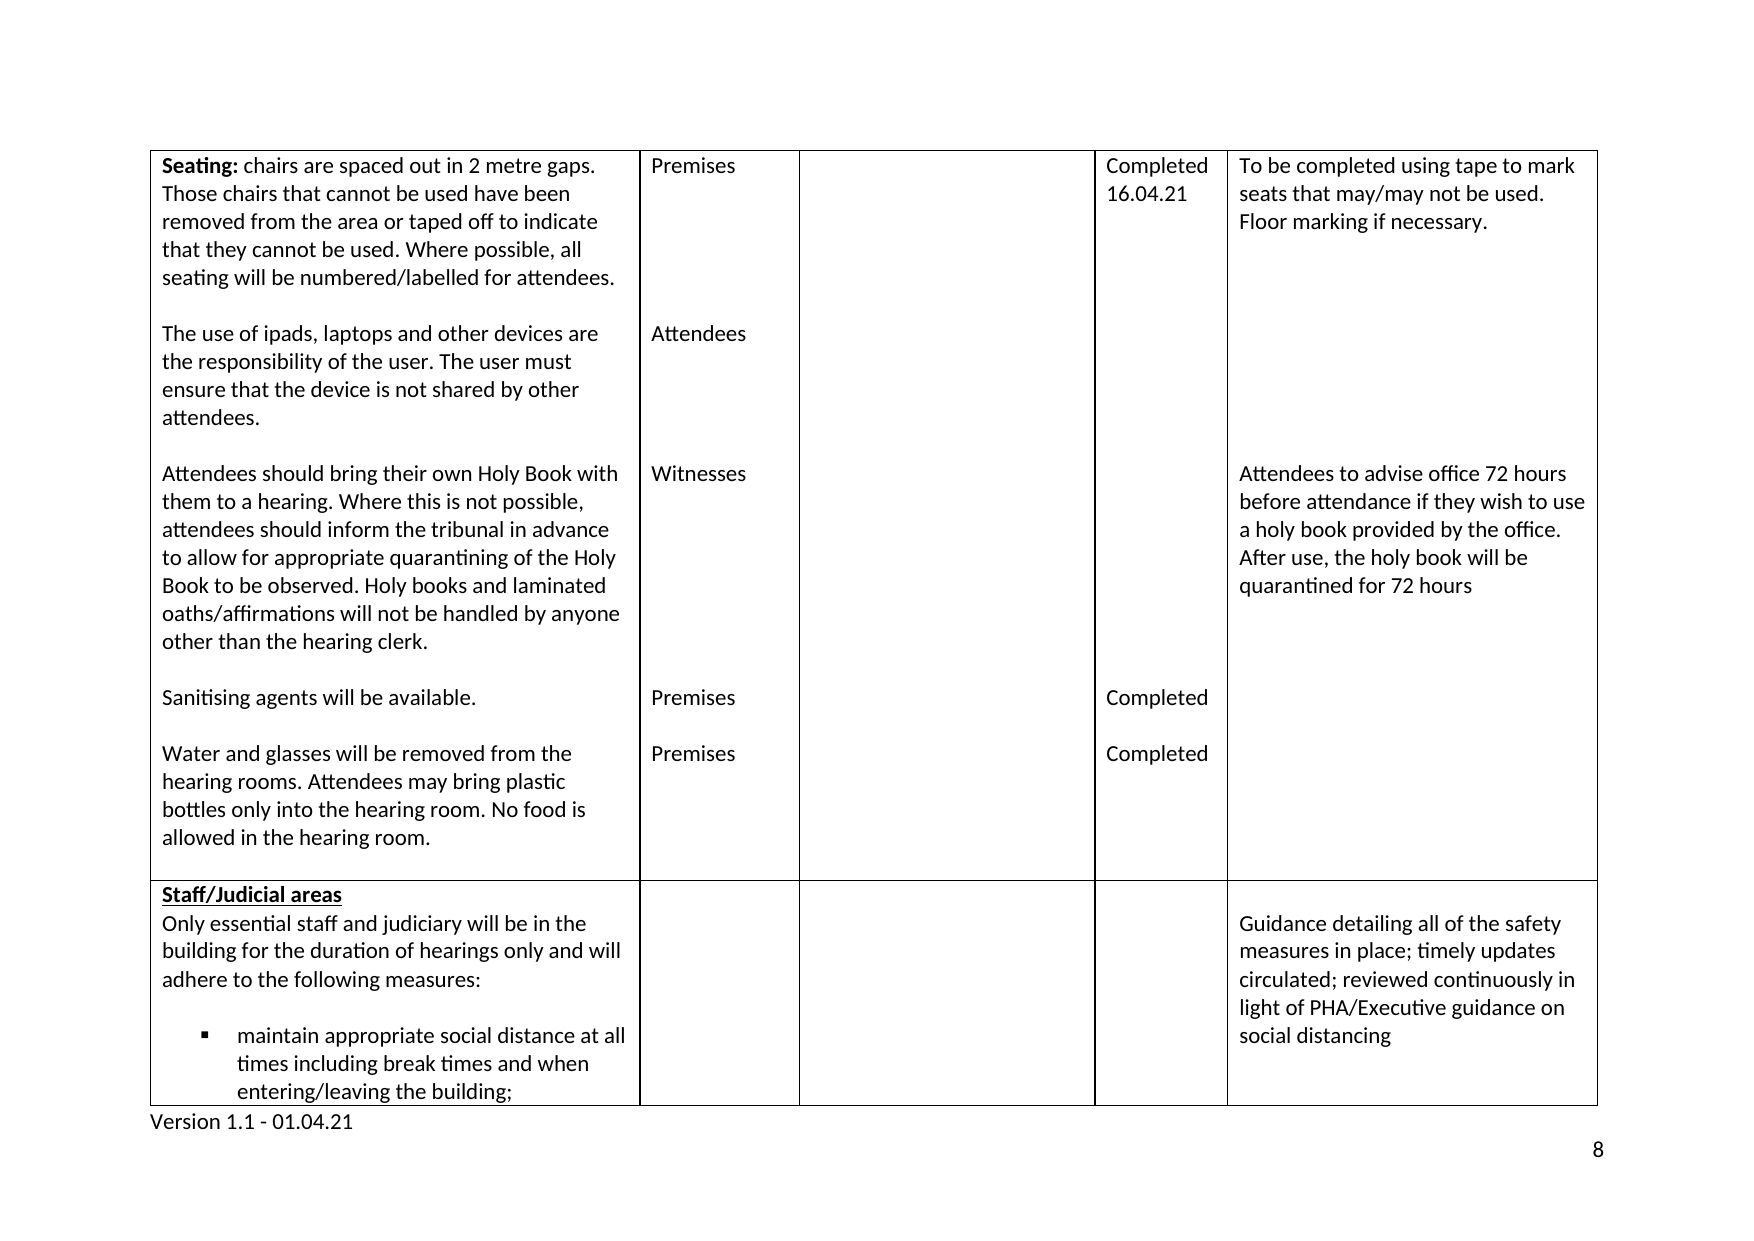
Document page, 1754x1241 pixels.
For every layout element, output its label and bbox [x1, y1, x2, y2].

table_header [1096, 151, 1227, 879]
table_cell [1096, 881, 1227, 1105]
table_header [151, 151, 639, 879]
table_cell [151, 881, 639, 1105]
table_header [800, 151, 1094, 879]
table_header [641, 151, 799, 879]
table_cell [641, 881, 799, 1105]
table_cell [800, 881, 1094, 1105]
table_cell [1228, 881, 1597, 1105]
table_header [1228, 151, 1597, 879]
